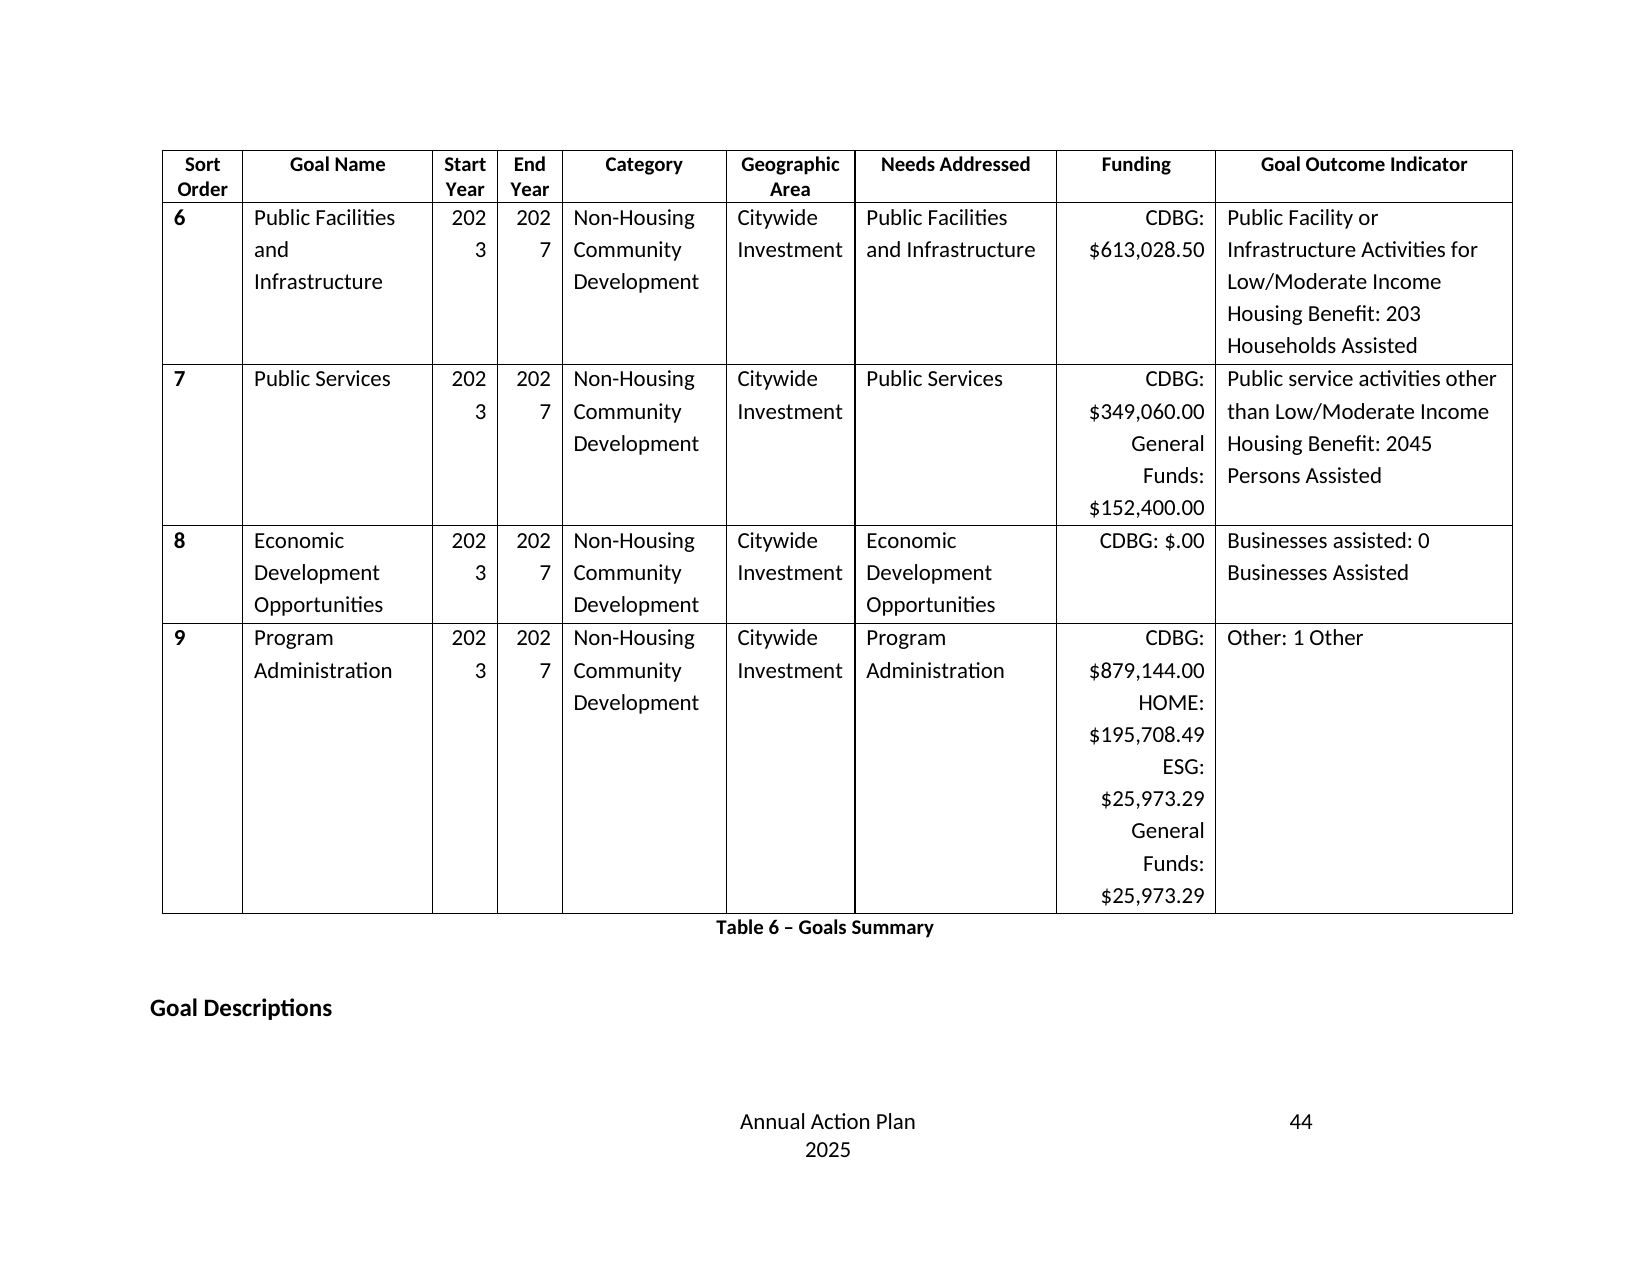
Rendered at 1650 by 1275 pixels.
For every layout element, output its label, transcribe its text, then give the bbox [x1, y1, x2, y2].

table_cell Non-Housing Community Development [563, 203, 726, 363]
table_cell 2023 [433, 203, 497, 363]
table_header Sort Order [163, 151, 242, 202]
table_cell 8 [163, 526, 242, 622]
table_cell Public Services [856, 365, 1056, 525]
table_cell Program Administration [243, 624, 432, 913]
table_cell 7 [163, 365, 242, 525]
table_cell Non-Housing Community Development [563, 365, 726, 525]
table_cell Public service activities other than Low/Moderate Income Housing Benefit: 2045 Persons Assisted [1216, 365, 1512, 525]
table_cell 9 [163, 624, 242, 913]
table_cell 2023 [433, 624, 497, 913]
table_header Needs Addressed [856, 151, 1056, 202]
table_cell CDBG: $349,060.00 General Funds: $152,400.00 [1057, 365, 1215, 525]
table_cell Non-Housing Community Development [563, 526, 726, 622]
table_header Category [563, 151, 726, 202]
table_cell Citywide Investment [727, 624, 854, 913]
table_cell CDBG: $.00 [1057, 526, 1215, 622]
table_header Start Year [433, 151, 497, 202]
table_header End Year [498, 151, 562, 202]
table_cell 2027 [498, 365, 562, 525]
table_cell Non-Housing Community Development [563, 624, 726, 913]
table_cell Businesses assisted: 0 Businesses Assisted [1216, 526, 1512, 622]
table_cell Program Administration [856, 624, 1056, 913]
table_cell 2023 [433, 526, 497, 622]
table_cell Economic Development Opportunities [243, 526, 432, 622]
table_cell Other: 1 Other [1216, 624, 1512, 913]
table_cell 2023 [433, 365, 497, 525]
table_cell 2027 [498, 624, 562, 913]
table_cell CDBG: $879,144.00 HOME: $195,708.49 ESG: $25,973.29 General Funds: $25,973.29 [1057, 624, 1215, 913]
table_cell 2027 [498, 526, 562, 622]
table_cell Citywide Investment [727, 203, 854, 363]
table_cell Citywide Investment [727, 365, 854, 525]
table_header Goal Name [243, 151, 432, 202]
text Goal Descriptions [150, 992, 1500, 1023]
table_cell Public Services [243, 365, 432, 525]
table_cell 6 [163, 203, 242, 363]
table_cell Economic Development Opportunities [856, 526, 1056, 622]
table_cell Public Facility or Infrastructure Activities for Low/Moderate Income Housing Benefit: 203 Households Assisted [1216, 203, 1512, 363]
table_cell 2027 [498, 203, 562, 363]
table_header Funding [1057, 151, 1215, 202]
table_header Geographic Area [727, 151, 854, 202]
table_cell Public Facilities and Infrastructure [856, 203, 1056, 363]
table_cell Citywide Investment [727, 526, 854, 622]
table_header Goal Outcome Indicator [1216, 151, 1512, 202]
table_cell Public Facilities and Infrastructure [243, 203, 432, 363]
table_cell CDBG: $613,028.50 [1057, 203, 1215, 363]
